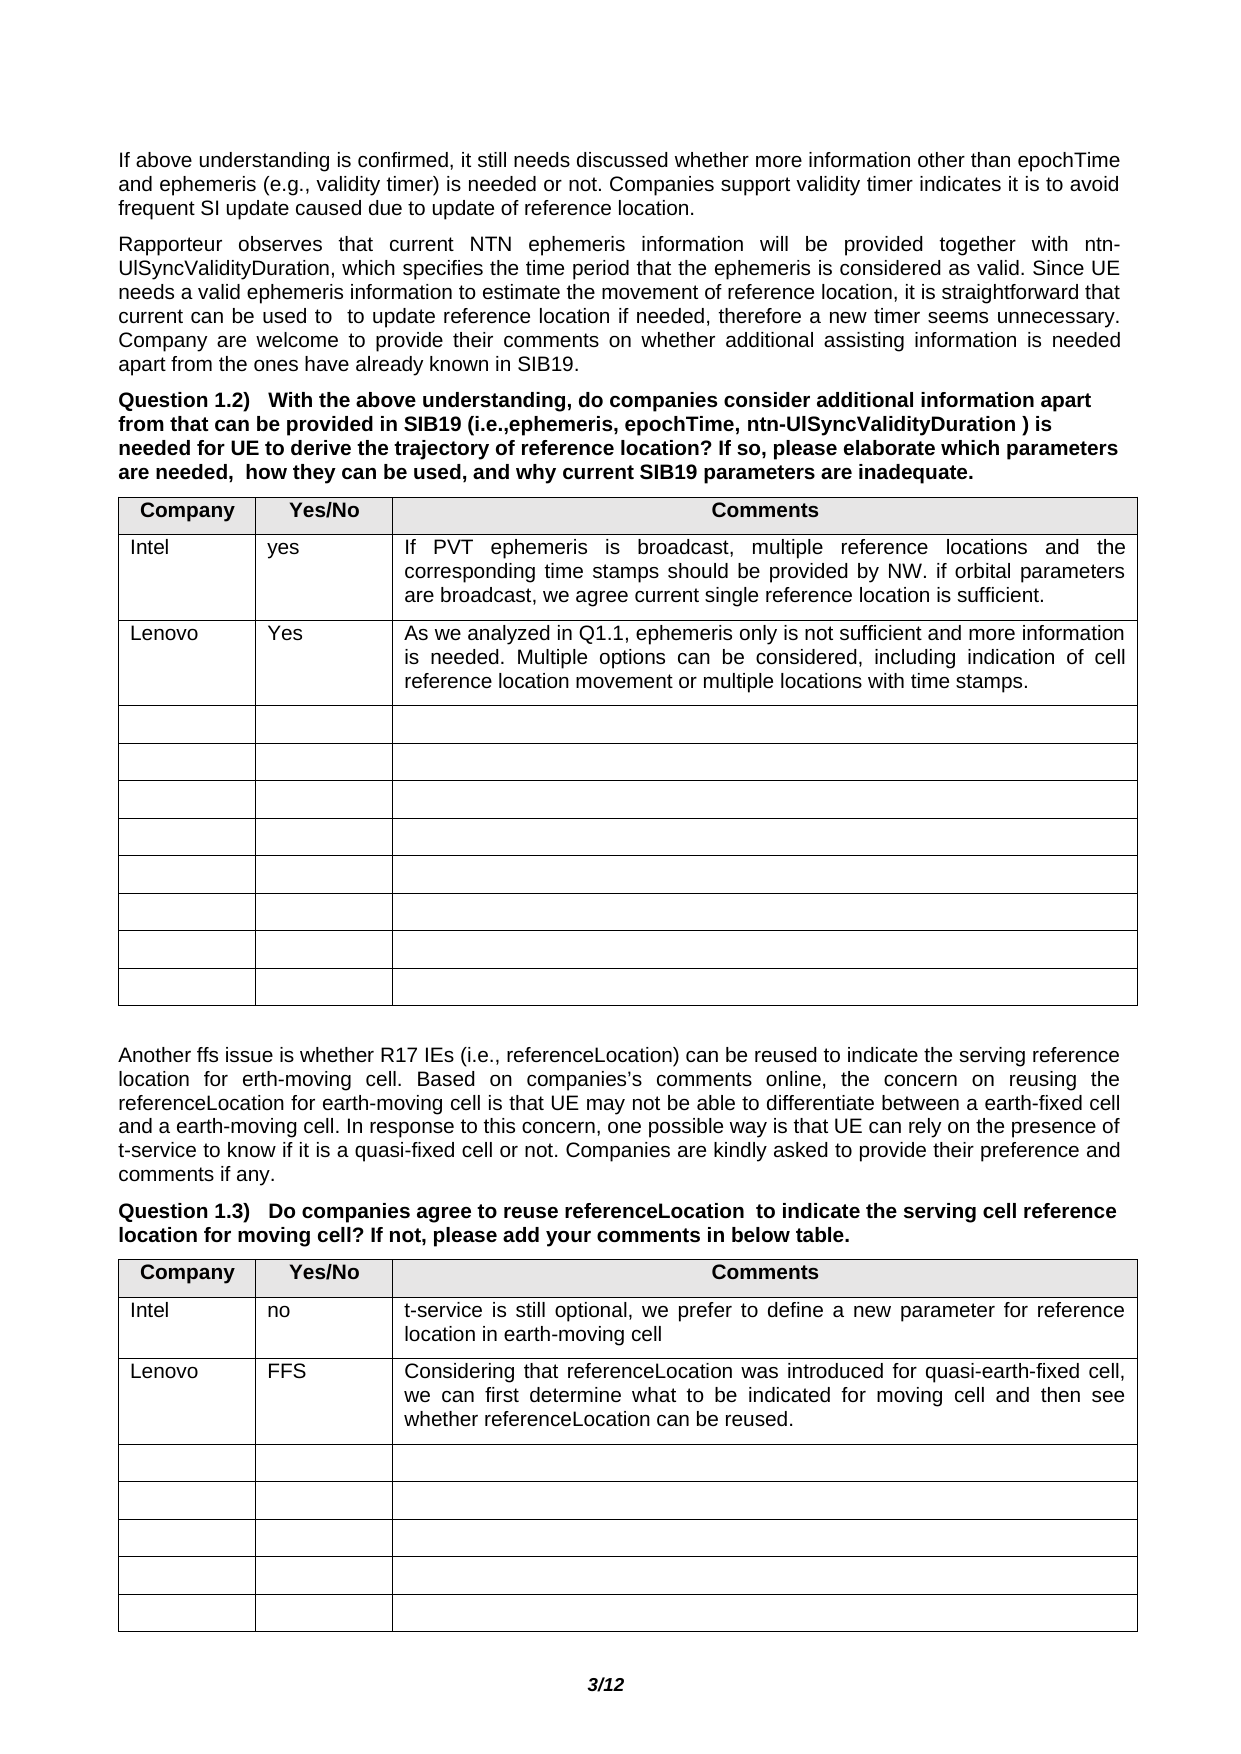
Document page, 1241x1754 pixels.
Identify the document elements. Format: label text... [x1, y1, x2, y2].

table_cell [119, 894, 255, 930]
table_cell [256, 1595, 392, 1631]
table_cell [256, 706, 392, 742]
table_cell [256, 1445, 392, 1481]
table_cell Considering that referenceLocation was introduced for quasi-earth-fixed cell, we can first determine what to be indicated for moving cell and then see whether referenceLocation can be reused. [393, 1359, 1137, 1443]
table_cell no [256, 1298, 392, 1358]
table_cell [119, 1445, 255, 1481]
table_cell [393, 706, 1137, 742]
table_cell t-service is still optional, we prefer to define a new parameter for reference location in earth-moving cell [393, 1298, 1137, 1358]
table_cell [119, 1595, 255, 1631]
table_cell [256, 744, 392, 780]
table_cell [119, 1520, 255, 1556]
table_cell [256, 781, 392, 817]
table_cell If PVT ephemeris is broadcast, multiple reference locations and the corresponding time stamps should be provided by NW. if orbital parameters are broadcast, we agree current single reference location is sufficient. [393, 535, 1137, 619]
table_cell [393, 1445, 1137, 1481]
table_header Yes/No [256, 498, 392, 534]
table_cell [256, 856, 392, 892]
table_cell [256, 894, 392, 930]
table_cell [119, 969, 255, 1005]
table_cell Intel [119, 535, 255, 619]
table_cell [393, 856, 1137, 892]
table_cell [393, 1520, 1137, 1556]
table_cell [119, 856, 255, 892]
table_cell [119, 1482, 255, 1518]
table_cell [256, 969, 392, 1005]
table_cell Lenovo [119, 1359, 255, 1443]
table_cell [119, 744, 255, 780]
table_cell [256, 1520, 392, 1556]
table_cell [256, 1482, 392, 1518]
table_cell [393, 1482, 1137, 1518]
text If above understanding is confirmed, it still needs discussed whether more information other than epochTime and ephemeris (e.g., validity timer) is needed or not. Companies support validity timer indicates it is to avoid frequent SI update caused due to update of reference location. [118, 148, 1122, 219]
table_cell [256, 819, 392, 855]
table_cell [256, 931, 392, 967]
table_cell [393, 969, 1137, 1005]
text Rapporteur observes that current NTN ephemeris information will be provided together with ntn-UlSyncValidityDuration, which specifies the time period that the ephemeris is considered as valid. Since UE needs a valid ephemeris information to estimate the movement of reference location, it is straightforward that current can be used to to update reference location if needed, therefore a new timer seems unnecessary. Company are welcome to provide their comments on whether additional assisting information is needed apart from the ones have already known in SIB19. [118, 232, 1122, 376]
table_header Comments [393, 1260, 1137, 1297]
table_cell [119, 1557, 255, 1593]
table_cell [393, 744, 1137, 780]
table_cell [119, 931, 255, 967]
table_cell [119, 706, 255, 742]
text Another ffs issue is whether R17 IEs (i.e., referenceLocation) can be reused to indicate the serving reference location for erth-moving cell. Based on companies’s comments online, the concern on reusing the referenceLocation for earth-moving cell is that UE may not be able to differentiate between a earth-fixed cell and a earth-moving cell. In response to this concern, one possible way is that UE can rely on the presence of t-service to know if it is a quasi-fixed cell or not. Companies are kindly asked to provide their preference and comments if any. [118, 1042, 1122, 1186]
table_cell [393, 781, 1137, 817]
table_cell Yes [256, 621, 392, 705]
table_cell Intel [119, 1298, 255, 1358]
table_cell yes [256, 535, 392, 619]
table_cell [119, 819, 255, 855]
table_header Comments [393, 498, 1137, 534]
table_header Yes/No [256, 1260, 392, 1297]
table_cell As we analyzed in Q1.1, ephemeris only is not sufficient and more information is needed. Multiple options can be considered, including indication of cell reference location movement or multiple locations with time stamps. [393, 621, 1137, 705]
text Question 1.2) With the above understanding, do companies consider additional information apart from that can be provided in SIB19 (i.e.,ephemeris, epochTime, ntn-UlSyncValidityDuration ) is needed for UE to derive the trajectory of reference location? If so, please elaborate which parameters are needed, how they can be used, and why current SIB19 parameters are inadequate. [118, 388, 1122, 484]
text Question 1.3) Do companies agree to reuse referenceLocation to indicate the serving cell reference location for moving cell? If not, please add your comments in below table. [118, 1199, 1122, 1247]
table_cell Lenovo [119, 621, 255, 705]
table_cell [393, 1595, 1137, 1631]
table_header Company [119, 1260, 255, 1297]
table_cell [393, 819, 1137, 855]
table_cell [393, 1557, 1137, 1593]
table_cell [393, 894, 1137, 930]
table_header Company [119, 498, 255, 534]
table_cell [256, 1557, 392, 1593]
table_cell [119, 781, 255, 817]
table_cell [393, 931, 1137, 967]
table_cell FFS [256, 1359, 392, 1443]
